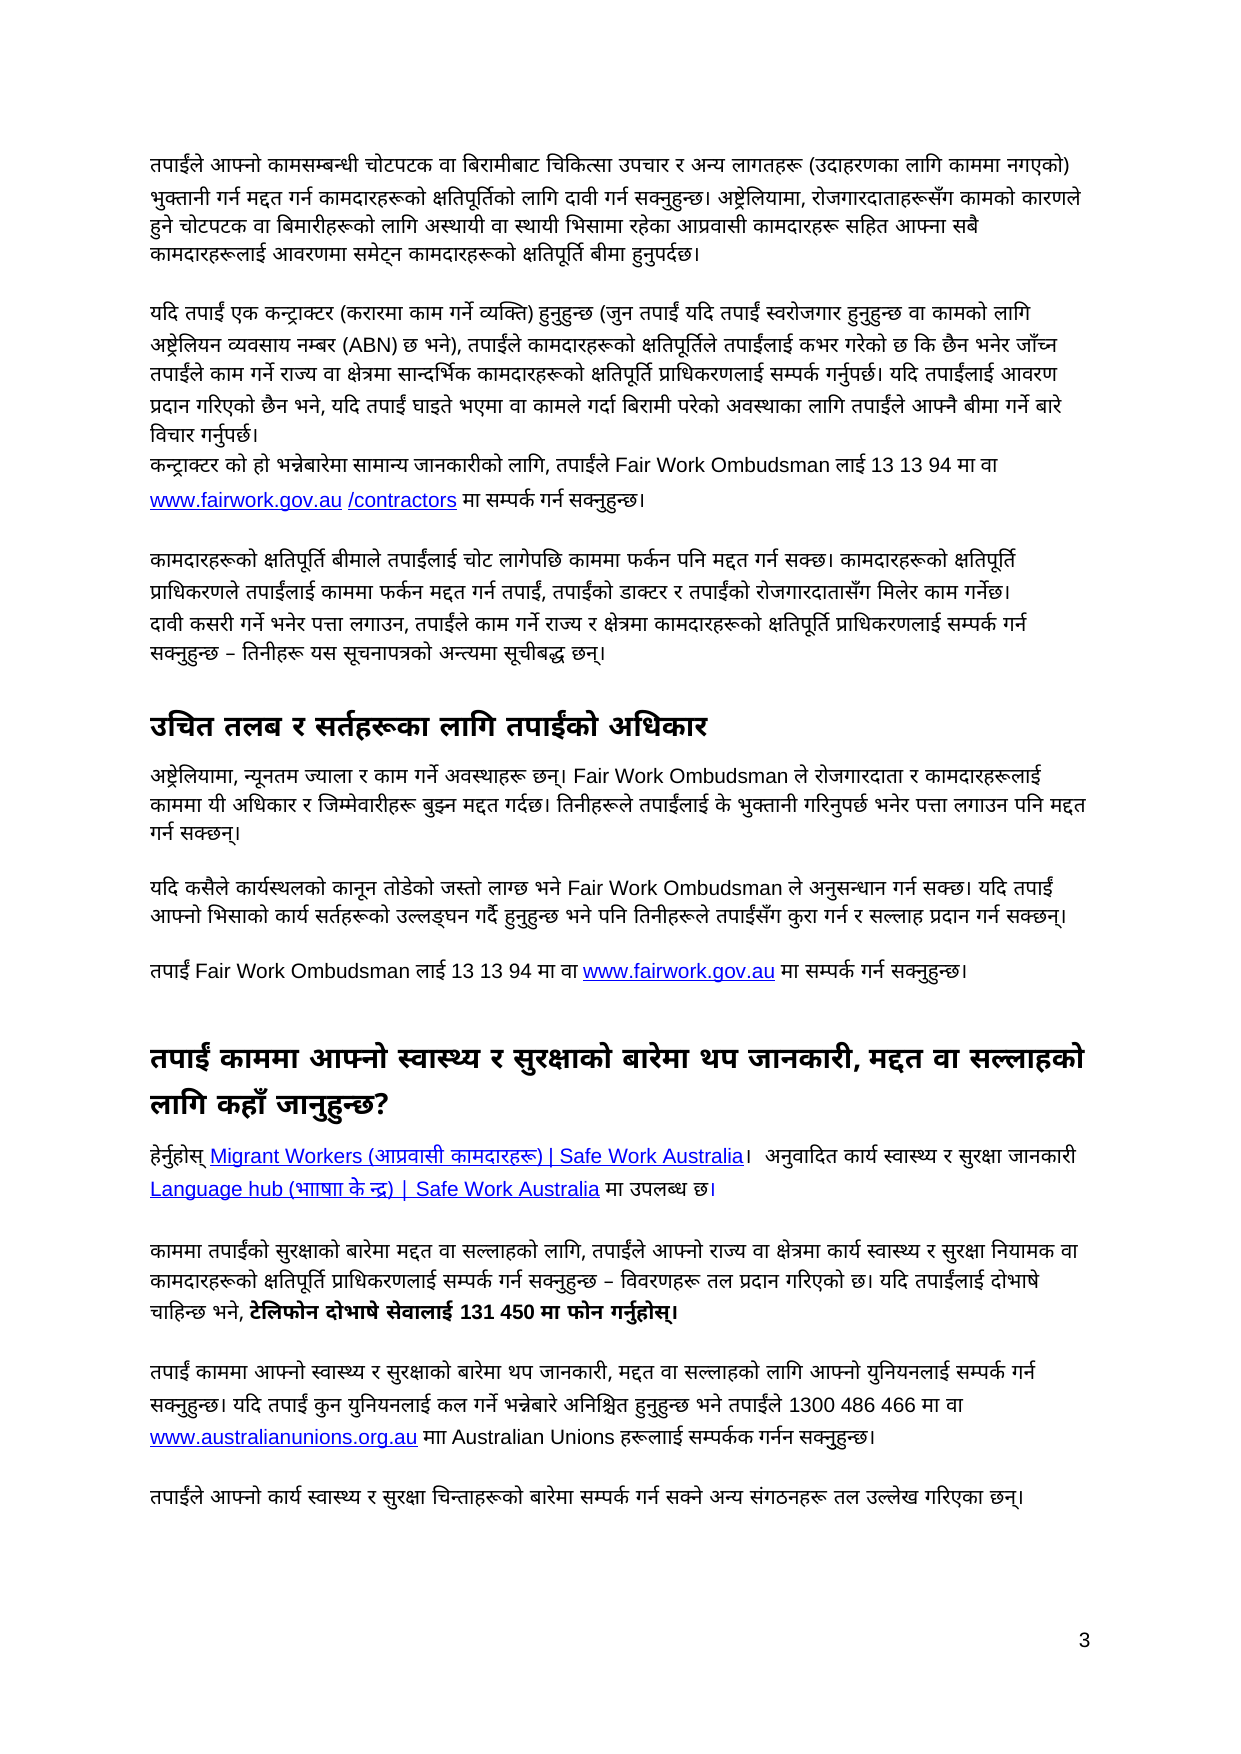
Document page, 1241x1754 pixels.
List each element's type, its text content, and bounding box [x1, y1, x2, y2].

text यदि तपाईं एक कन्ट्राक्टर (करारमा काम गर्ने व्यक्ति) हुनुहुन्छ (जुन तपाईं यदि तपाईं स्वरोजगार हुनुहुन्छ वा कामको लागि अष्ट्रेलियन व्यवसाय नम्बर (ABN) छ भने), तपाईंले कामदारहरूको क्षतिपूर्तिले तपाईंलाई कभर गरेको छ कि छैन भनेर जाँच्न तपाईंले काम गर्ने राज्य वा क्षेत्रमा सान्दर्भिक कामदारहरूको क्षतिपूर्ति प्राधिकरणलाई सम्पर्क गर्नुपर्छ। यदि तपाईंलाई आवरण प्रदान गरिएको छैन भने, यदि तपाईं घाइते भएमा वा कामले गर्दा बिरामी परेको अवस्थाका लागि तपाईंले आफ्नै बीमा गर्ने बारे विचार गर्नुपर्छ। [150, 298, 1090, 447]
subtitle तपाईं काममा आफ्नो स्वास्थ्य र सुरक्षाको बारेमा थप जानकारी, मद्दत वा सल्लाहको लागि कहाँ जानुहुन्छ? [150, 1037, 1090, 1123]
text कामदारहरूको क्षतिपूर्ति बीमाले तपाईंलाई चोट लागेपछि काममा फर्कन पनि मद्दत गर्न सक्छ। कामदारहरूको क्षतिपूर्ति प्राधिकरणले तपाईंलाई काममा फर्कन मद्दत गर्न तपाईं, तपाईंको डाक्टर र तपाईंको रोजगारदातासँग मिलेर काम गर्नेछ। [150, 548, 1090, 605]
text तपाईंले आफ्नो कामसम्बन्धी चोटपटक वा बिरामीबाट चिकित्सा उपचार र अन्य लागतहरू (उदाहरणका लागि काममा नगएको) भुक्तानी गर्न मद्दत गर्न कामदारहरूको क्षतिपूर्तिको लागि दावी गर्न सक्नुहुन्छ। अष्ट्रेलियामा, रोजगारदाताहरूसँग कामको कारणले हुने चोटपटक वा बिमारीहरूको लागि अस्थायी वा स्थायी भिसामा रहेका आप्रवासी कामदारहरू सहित आफ्ना सबै कामदारहरूलाई आवरणमा समेट्न कामदारहरूको क्षतिपूर्ति बीमा हुनुपर्दछ। [150, 150, 1090, 267]
text काममा तपाईंको सुरक्षाको बारेमा मद्दत वा सल्लाहको लागि, तपाईंले आफ्नो राज्य वा क्षेत्रमा कार्य स्वास्थ्य र सुरक्षा नियामक वा कामदारहरूको क्षतिपूर्ति प्राधिकरणलाई सम्पर्क गर्न सक्नुहुन्छ – विवरणहरू तल प्रदान गरिएको छ। यदि तपाईंलाई दोभाषे चाहिन्छ भने, टेलिफोन दोभाषे सेवालाई 131 450 मा फोन गर्नुहोस्। [150, 1237, 1090, 1326]
subtitle उचित तलब र सर्तहरूका लागि तपाईंको अधिकार [150, 709, 1090, 743]
text यदि कसैले कार्यस्थलको कानून तोडेको जस्तो लाग्छ भने Fair Work Ombudsman ले अनुसन्धान गर्न सक्छ। यदि तपाईं आफ्नो भिसाको कार्य सर्तहरूको उल्लङ्घन गर्दै हुनुहुन्छ भने पनि तिनीहरूले तपाईंसँग कुरा गर्न र सल्लाह प्रदान गर्न सक्छन्। [150, 876, 1090, 928]
text तपाईं Fair Work Ombudsman लाई 13 13 94 मा वा www.fairwork.gov.au मा सम्पर्क गर्न सक्नुहुन्छ। [150, 959, 1090, 987]
text अष्ट्रेलियामा, न्यूनतम ज्याला र काम गर्ने अवस्थाहरू छन्। Fair Work Ombudsman ले रोजगारदाता र कामदारहरूलाई काममा यी अधिकार र जिम्मेवारीहरू बुझ्न मद्दत गर्दछ। तिनीहरूले तपाईंलाई के भुक्तानी गरिनुपर्छ भनेर पत्ता लगाउन पनि मद्दत गर्न सक्छन्। [150, 761, 1090, 845]
text हेर्नुहोस् Migrant Workers (आप्रवासी कामदारहरू) | Safe Work Australia। अनुवादित कार्य स्वास्थ्य र सुरक्षा जानकारी Language hub (भााषाा केे न्द्र) | Safe Work Australia मा उपलब्ध छ। [150, 1141, 1090, 1204]
text कन्ट्राक्टर को हो भन्नेबारेमा सामान्य जानकारीको लागि, तपाईंले Fair Work Ombudsman लाई 13 13 94 मा वा www.fairwork.gov.au /contractors मा सम्पर्क गर्न सक्नुहुन्छ। [150, 451, 1090, 516]
text दावी कसरी गर्ने भनेर पत्ता लगाउन, तपाईंले काम गर्ने राज्य र क्षेत्रमा कामदारहरूको क्षतिपूर्ति प्राधिकरणलाई सम्पर्क गर्न सक्नुहुन्छ – तिनीहरू यस सूचनापत्रको अन्त्यमा सूचीबद्ध छन्। [150, 609, 1090, 666]
text तपाईंले आफ्नो कार्य स्वास्थ्य र सुरक्षा चिन्ताहरूको बारेमा सम्पर्क गर्न सक्ने अन्य संगठनहरू तल उल्लेख गरिएका छन्। [150, 1485, 1090, 1509]
text तपाईं काममा आफ्नो स्वास्थ्य र सुरक्षाको बारेमा थप जानकारी, मद्दत वा सल्लाहको लागि आफ्नो युनियनलाई सम्पर्क गर्न सक्नुहुन्छ। यदि तपाईं कुन युनियनलाई कल गर्ने भन्नेबारे अनिश्चित हुनुहुन्छ भने तपाईंले 1300 486 466 मा वा www.australianunions.org.au माा Australian Unions हरूलााई सम्पर्कक गर्नन सक्नुुहुन्छ। [150, 1357, 1090, 1453]
